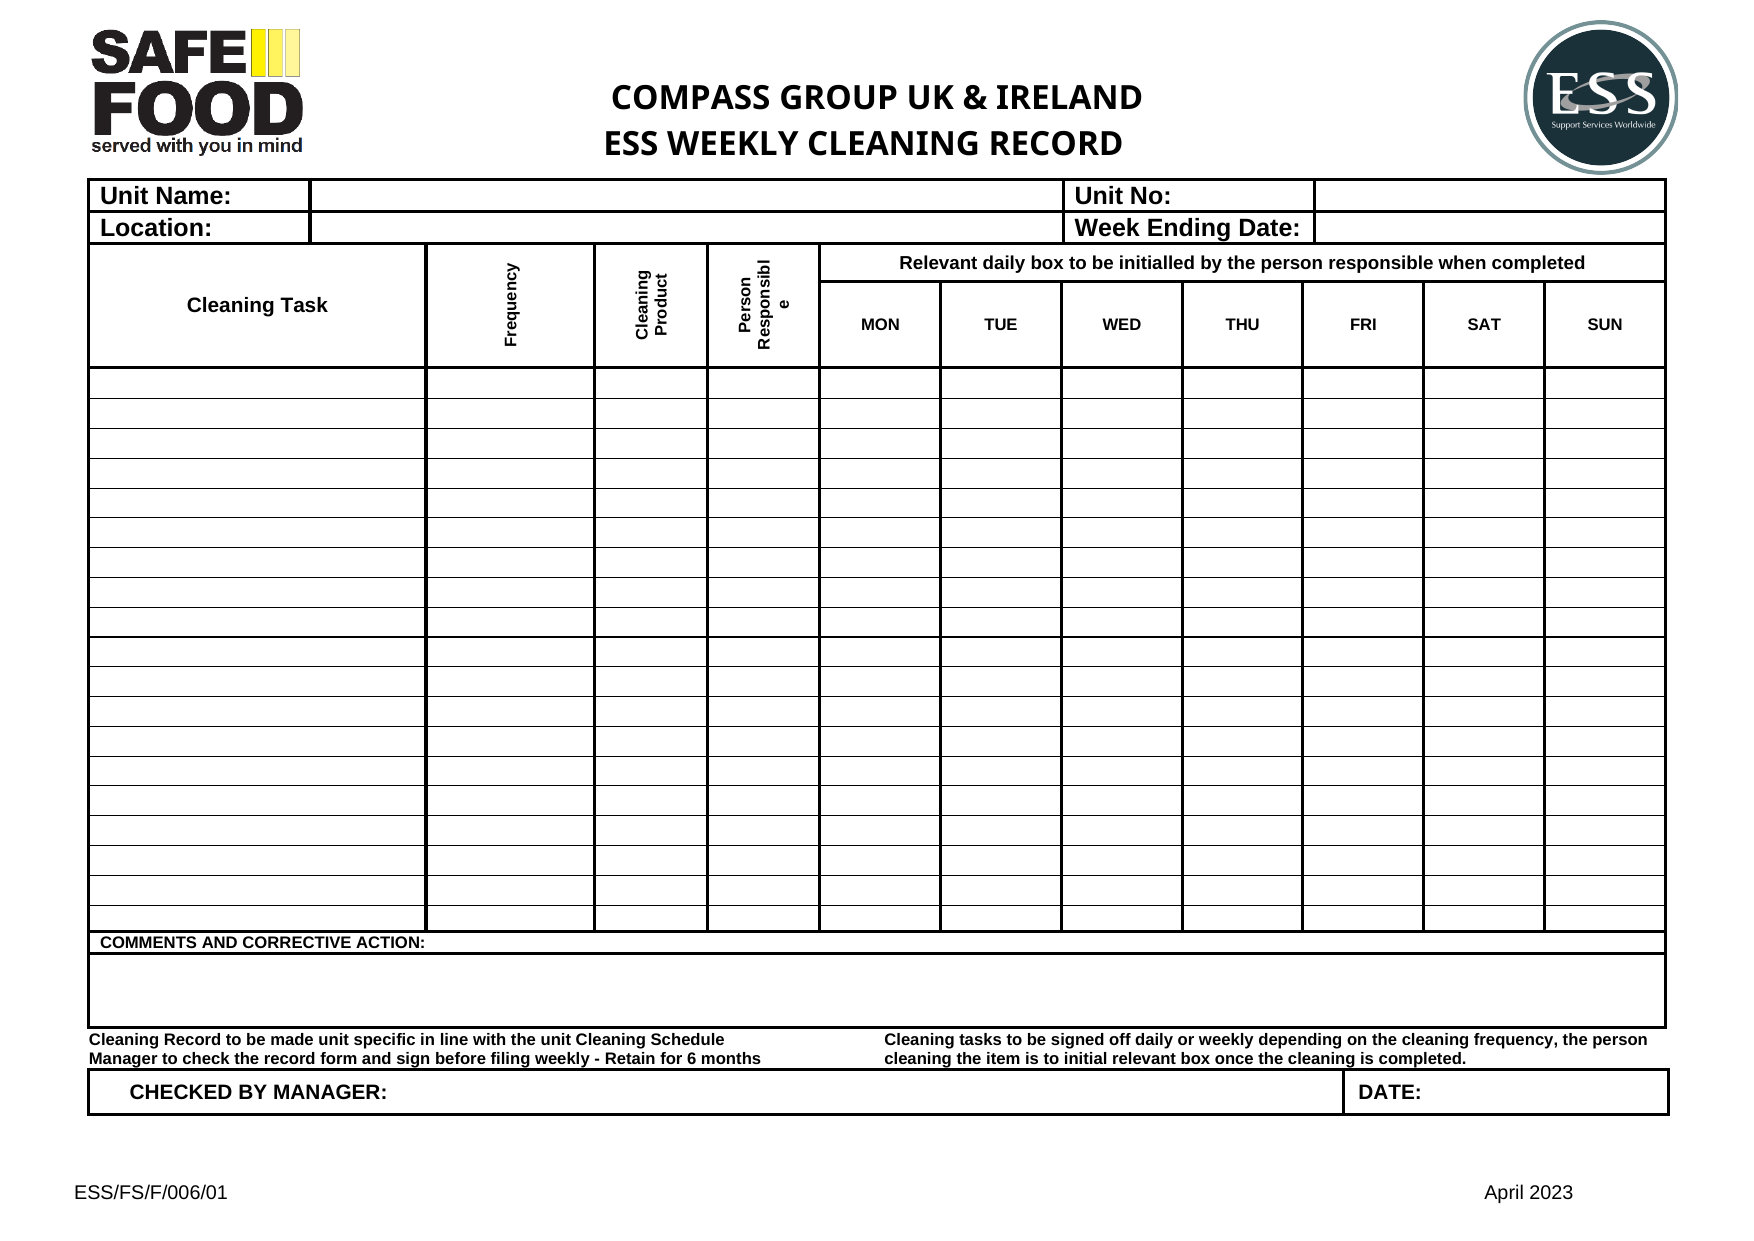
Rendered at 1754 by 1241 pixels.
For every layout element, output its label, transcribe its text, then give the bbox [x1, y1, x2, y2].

table_cell [1425, 786, 1543, 815]
table_cell [90, 906, 424, 929]
table_cell [1184, 876, 1301, 904]
table_cell [942, 429, 1060, 458]
table_cell SUN [1546, 283, 1664, 366]
table_header [312, 181, 1062, 210]
table_cell Relevant daily box to be initialled by the person responsible when completed [821, 245, 1664, 280]
table_cell [596, 608, 706, 636]
table_cell [596, 638, 706, 666]
table_cell [1063, 667, 1181, 696]
table_cell [596, 459, 706, 487]
table_cell [1425, 399, 1543, 428]
table_cell [1546, 816, 1664, 845]
table_cell [1304, 548, 1422, 577]
table_cell Frequency [428, 245, 593, 366]
table_cell [821, 697, 939, 726]
table_cell [1063, 548, 1181, 577]
table_cell THU [1184, 283, 1301, 366]
table_cell [1304, 816, 1422, 845]
table_cell [1304, 459, 1422, 487]
table_cell [1546, 786, 1664, 815]
table_cell [942, 578, 1060, 607]
table_cell [709, 846, 818, 875]
table_cell [1304, 608, 1422, 636]
table_cell [1546, 846, 1664, 875]
table_cell [90, 399, 424, 428]
table_cell [1304, 727, 1422, 756]
table_cell [428, 906, 593, 929]
table_cell [312, 213, 1062, 242]
table_cell [942, 399, 1060, 428]
text Manager to check the record form and sign before filing weekly - Retain for 6 months cleaning the item is to initial relevant box once the cleaning is completed. [74, 1048, 1668, 1068]
table_cell [709, 578, 818, 607]
table_cell [596, 369, 706, 398]
table_cell [90, 955, 1664, 1026]
table_cell [821, 369, 939, 398]
table_cell [709, 667, 818, 696]
table_cell COMMENTS AND CORRECTIVE ACTION: [90, 933, 1664, 952]
table_cell [1425, 876, 1543, 904]
table_cell Cleaning Task [90, 245, 424, 366]
table_cell [821, 667, 939, 696]
table_cell [1304, 876, 1422, 904]
table_cell [1063, 786, 1181, 815]
table_cell [1546, 489, 1664, 517]
table_cell [1184, 816, 1301, 845]
picture [79, 19, 318, 162]
table_cell [1425, 697, 1543, 726]
table_cell [1184, 429, 1301, 458]
table_cell [709, 906, 818, 929]
table_cell SAT [1425, 283, 1543, 366]
table_cell [709, 697, 818, 726]
table_cell [1546, 906, 1664, 929]
table_cell [1304, 489, 1422, 517]
table_cell [1184, 638, 1301, 666]
table_cell [1304, 757, 1422, 785]
table_cell [709, 876, 818, 904]
table_cell [1063, 459, 1181, 487]
table_cell [942, 608, 1060, 636]
table_cell [1063, 876, 1181, 904]
table_cell [1546, 757, 1664, 785]
table_cell [428, 876, 593, 904]
table_cell [90, 578, 424, 607]
table_cell [1063, 518, 1181, 547]
table_cell [428, 846, 593, 875]
table_cell [90, 697, 424, 726]
table_cell [709, 816, 818, 845]
table_cell [1304, 399, 1422, 428]
table_cell [821, 757, 939, 785]
table_cell [596, 846, 706, 875]
table_cell [596, 518, 706, 547]
table_cell [1184, 518, 1301, 547]
table_cell [1063, 727, 1181, 756]
table_cell [1304, 369, 1422, 398]
table_cell [90, 489, 424, 517]
table_cell [1304, 518, 1422, 547]
table_cell [1304, 578, 1422, 607]
table_cell [821, 876, 939, 904]
table_cell [942, 786, 1060, 815]
table_cell [1425, 608, 1543, 636]
table_cell [1546, 459, 1664, 487]
table_cell TUE [942, 283, 1060, 366]
table_cell [821, 578, 939, 607]
table_cell [1546, 608, 1664, 636]
table_cell [821, 548, 939, 577]
table_cell [709, 429, 818, 458]
table_cell [1184, 906, 1301, 929]
table_cell [1425, 489, 1543, 517]
table_cell [90, 727, 424, 756]
table_cell [821, 846, 939, 875]
table_cell [1425, 369, 1543, 398]
table_cell MON [821, 283, 939, 366]
table_cell [1425, 459, 1543, 487]
table_cell [942, 369, 1060, 398]
table_cell [1063, 399, 1181, 428]
table_cell [596, 906, 706, 929]
table_cell [821, 816, 939, 845]
table_cell [942, 697, 1060, 726]
table_header Unit Name: [90, 181, 308, 210]
table_cell [1425, 816, 1543, 845]
table_cell [821, 608, 939, 636]
table_cell [1063, 369, 1181, 398]
table_cell [596, 429, 706, 458]
table_cell [90, 786, 424, 815]
table_cell [1063, 429, 1181, 458]
table_cell [428, 727, 593, 756]
table_cell [942, 638, 1060, 666]
table_cell WED [1063, 283, 1181, 366]
table_cell [1063, 697, 1181, 726]
table_cell [942, 906, 1060, 929]
table_cell [428, 429, 593, 458]
table_cell [709, 727, 818, 756]
table_cell [1546, 697, 1664, 726]
table_cell [942, 489, 1060, 517]
table_cell [428, 578, 593, 607]
table_cell [428, 518, 593, 547]
table_cell [428, 608, 593, 636]
table_cell [596, 489, 706, 517]
picture [1523, 20, 1679, 175]
table_cell [1184, 727, 1301, 756]
table_cell [709, 638, 818, 666]
table_cell [1063, 638, 1181, 666]
table_cell [1184, 578, 1301, 607]
table_cell [1184, 548, 1301, 577]
table_cell [428, 489, 593, 517]
table_cell [1425, 846, 1543, 875]
table_header Unit No: [1065, 181, 1313, 210]
table_cell [596, 727, 706, 756]
table_cell [428, 638, 593, 666]
table_cell [596, 816, 706, 845]
table_cell [1184, 757, 1301, 785]
table_cell [821, 518, 939, 547]
table_cell [1063, 906, 1181, 929]
table_header CHECKED BY MANAGER: [90, 1071, 1342, 1113]
table_header DATE: [1345, 1071, 1667, 1113]
table_cell [1184, 399, 1301, 428]
table_cell [428, 369, 593, 398]
table_cell [1425, 667, 1543, 696]
table_cell Week Ending Date: [1065, 213, 1313, 242]
table_cell [90, 757, 424, 785]
table_cell [1304, 846, 1422, 875]
table_cell [596, 667, 706, 696]
table_cell [1184, 786, 1301, 815]
table_cell [1063, 816, 1181, 845]
table_cell [942, 727, 1060, 756]
table_cell [1546, 876, 1664, 904]
table_cell [821, 786, 939, 815]
table_cell [596, 399, 706, 428]
table_cell [1425, 429, 1543, 458]
table_cell [90, 429, 424, 458]
table_cell [596, 548, 706, 577]
table_cell [90, 667, 424, 696]
table_cell [428, 548, 593, 577]
table_cell FRI [1304, 283, 1422, 366]
table_cell [596, 786, 706, 815]
table_cell [428, 816, 593, 845]
table_cell [821, 638, 939, 666]
table_cell [1425, 518, 1543, 547]
table_cell [1546, 429, 1664, 458]
table_cell [1546, 667, 1664, 696]
table_cell [596, 578, 706, 607]
table_cell [90, 638, 424, 666]
table_cell [1546, 518, 1664, 547]
table_cell [1304, 697, 1422, 726]
table_cell [1063, 578, 1181, 607]
table_cell [596, 876, 706, 904]
table_cell [428, 399, 593, 428]
table_cell [942, 757, 1060, 785]
table_cell [428, 667, 593, 696]
table_cell Cleaning Product [596, 245, 706, 366]
table_cell [90, 816, 424, 845]
table_cell [428, 697, 593, 726]
table_cell [428, 459, 593, 487]
table_cell [428, 786, 593, 815]
table_cell [1425, 906, 1543, 929]
table_cell [1184, 846, 1301, 875]
table_cell [942, 816, 1060, 845]
table_cell [1425, 578, 1543, 607]
table_cell [90, 369, 424, 398]
table_cell [596, 757, 706, 785]
table_cell [821, 459, 939, 487]
table_cell [1184, 608, 1301, 636]
table_cell [1425, 757, 1543, 785]
table_cell [1063, 489, 1181, 517]
table_cell [1184, 667, 1301, 696]
table_cell [1063, 757, 1181, 785]
table_cell [942, 846, 1060, 875]
table_cell [821, 429, 939, 458]
table_cell [709, 459, 818, 487]
table_cell [1063, 608, 1181, 636]
table_cell [1184, 459, 1301, 487]
table_cell [1546, 548, 1664, 577]
table_cell [428, 757, 593, 785]
table_cell [1304, 429, 1422, 458]
table_cell [1546, 369, 1664, 398]
table_cell [709, 608, 818, 636]
table_cell [821, 489, 939, 517]
table_header [1316, 181, 1664, 210]
table_cell [942, 518, 1060, 547]
table_cell [90, 518, 424, 547]
table_cell [709, 399, 818, 428]
table_cell [90, 876, 424, 904]
table_cell [1304, 638, 1422, 666]
table_cell [821, 727, 939, 756]
table_cell [1184, 489, 1301, 517]
table_cell [1184, 697, 1301, 726]
table_cell [821, 399, 939, 428]
table_cell [90, 608, 424, 636]
table_cell [709, 786, 818, 815]
table_cell [942, 459, 1060, 487]
table_cell [942, 876, 1060, 904]
table_cell [1546, 727, 1664, 756]
table_cell [709, 548, 818, 577]
table_cell [1425, 638, 1543, 666]
table_cell [821, 906, 939, 929]
table_cell [942, 667, 1060, 696]
table_cell [709, 489, 818, 517]
table_cell [1304, 906, 1422, 929]
table_cell [942, 548, 1060, 577]
table_cell [1546, 399, 1664, 428]
table_cell [1316, 213, 1664, 242]
table_cell [709, 518, 818, 547]
table_cell [709, 757, 818, 785]
table_cell [1425, 727, 1543, 756]
table_cell [1425, 548, 1543, 577]
table_cell [1546, 578, 1664, 607]
table_cell Location: [90, 213, 308, 242]
table_cell [1304, 786, 1422, 815]
table_cell [90, 548, 424, 577]
table_cell [1184, 369, 1301, 398]
table_cell [90, 846, 424, 875]
table_cell [709, 369, 818, 398]
table_cell [1304, 667, 1422, 696]
table_cell [1063, 846, 1181, 875]
table_cell [596, 697, 706, 726]
text Cleaning Record to be made unit specific in line with the unit Cleaning Schedule Cleaning tasks to be signed off daily or weekly depending on the cleaning frequency, the person [74, 1029, 1695, 1048]
table_cell [90, 459, 424, 487]
table_cell Person Responsible [709, 245, 818, 366]
table_cell [1546, 638, 1664, 666]
